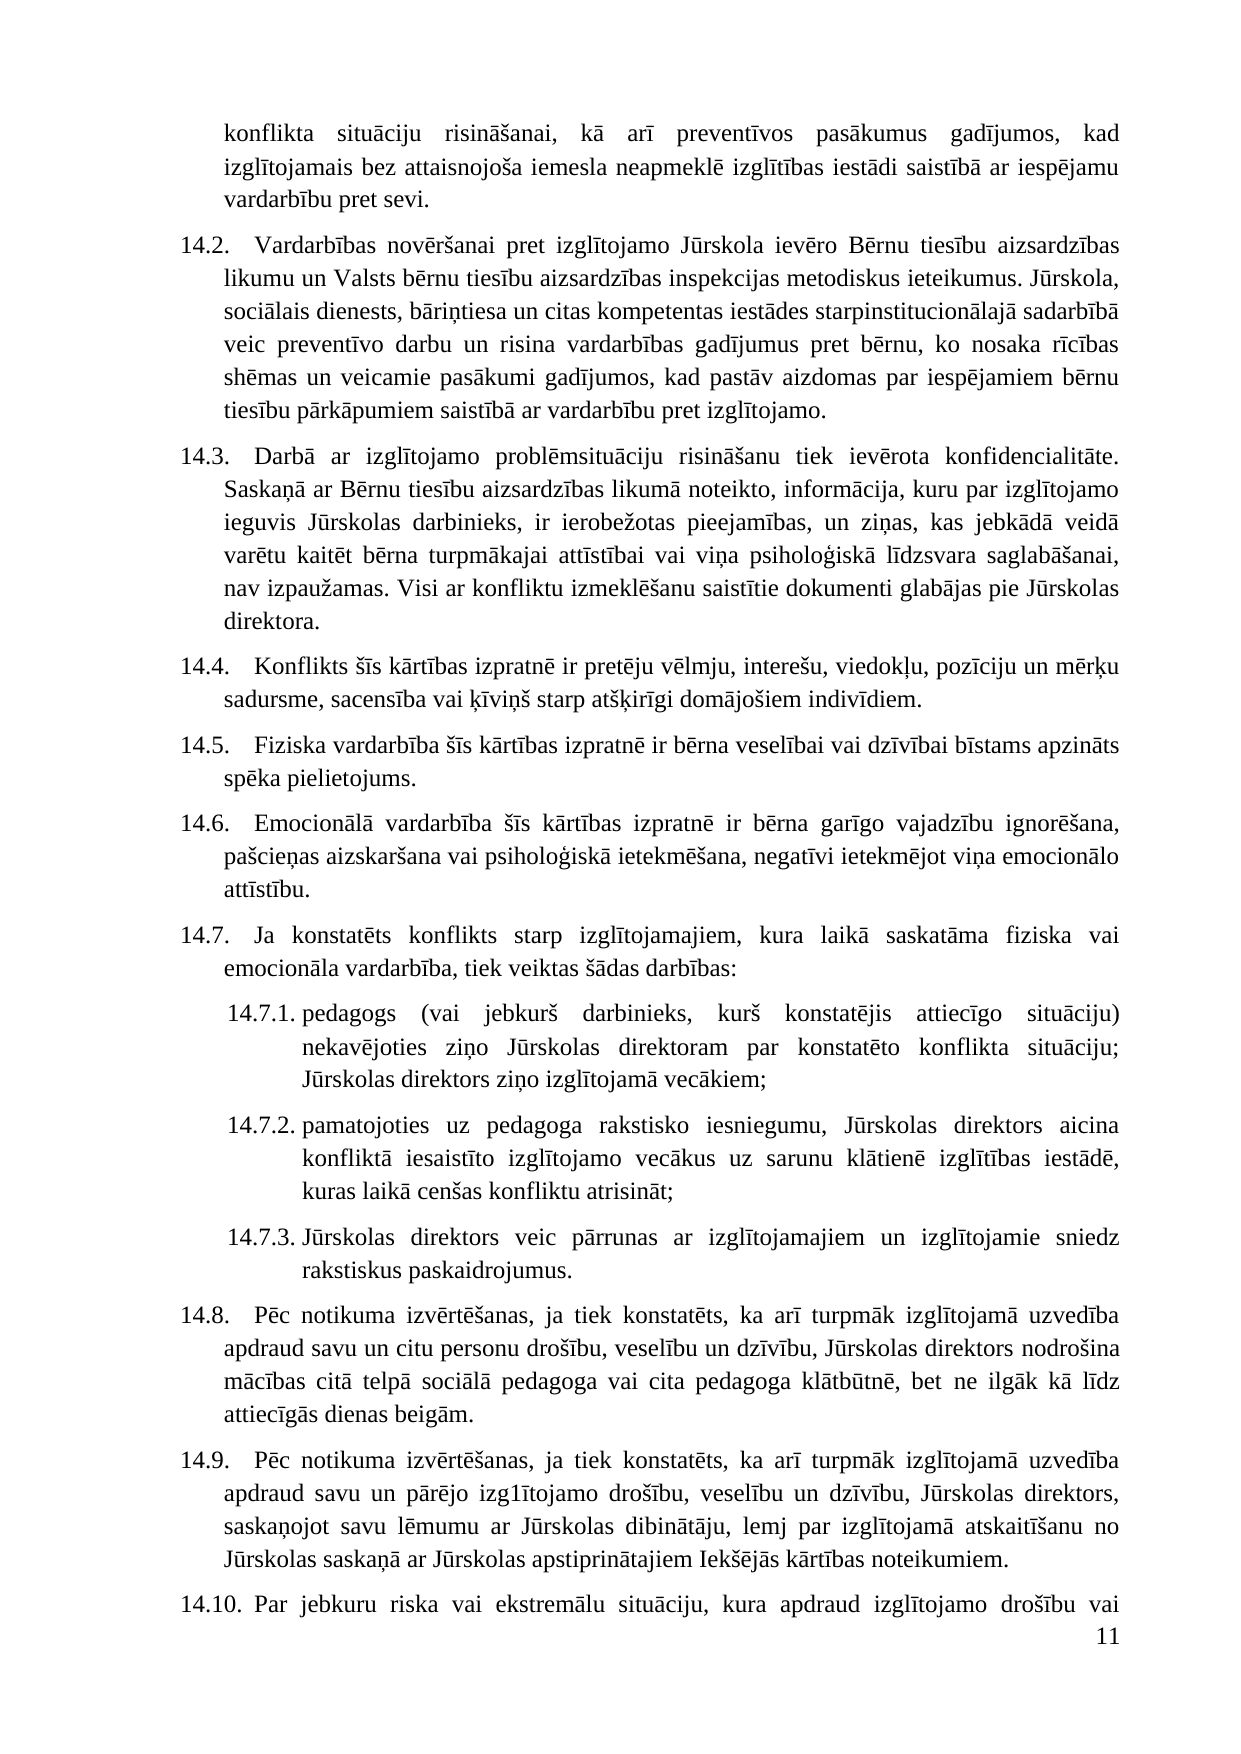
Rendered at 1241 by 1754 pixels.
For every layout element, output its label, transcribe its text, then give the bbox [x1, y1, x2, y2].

list Vardarbības novēršanai pret izglītojamo Jūrskola ievēro Bērnu tiesību aizsardzības likumu un Valsts bērnu tiesību aizsardzības inspekcijas metodiskus ieteikumus. Jūrskola, sociālais dienests, bāriņtiesa un citas kompetentas iestādes starpinstitucionālajā sadarbībā veic preventīvo darbu un risina vardarbības gadījumus pret bērnu, ko nosaka rīcības shēmas un veicamie pasākumi gadījumos, kad pastāv aizdomas par iespējamiem bērnu tiesību pārkāpumiem saistībā ar vardarbību pret izglītojamo. [180, 230, 1120, 424]
list Jūrskolas direktors veic pārrunas ar izglītojamajiem un izglītojamie sniedz rakstiskus paskaidrojumus. [227, 1222, 1120, 1283]
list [180, 118, 1120, 213]
list Pēc notikuma izvērtēšanas, ja tiek konstatēts, ka arī turpmāk izglītojamā uzvedība apdraud savu un pārējo izg1ītojamo drošību, veselību un dzīvību, Jūrskolas direktors, saskaņojot savu lēmumu ar Jūrskolas dibinātāju, lemj par izglītojamā atskaitīšanu no Jūrskolas saskaņā ar Jūrskolas apstiprinātajiem Iekšējās kārtības noteikumiem. [180, 1445, 1120, 1573]
list pedagogs (vai jebkurš darbinieks, kurš konstatējis attiecīgo situāciju) nekavējoties ziņo Jūrskolas direktoram par konstatēto konflikta situāciju; Jūrskolas direktors ziņo izglītojamā vecākiem; [227, 998, 1120, 1093]
list Fiziska vardarbība šīs kārtības izpratnē ir bērna veselībai vai dzīvībai bīstams apzināts spēka pielietojums. [180, 730, 1120, 792]
list Konflikts šīs kārtības izpratnē ir pretēju vēlmju, interešu, viedokļu, pozīciju un mērķu sadursme, sacensība vai ķīviņš starp atšķirīgi domājošiem indivīdiem. [180, 651, 1120, 713]
list Pēc notikuma izvērtēšanas, ja tiek konstatēts, ka arī turpmāk izglītojamā uzvedība apdraud savu un citu personu drošību, veselību un dzīvību, Jūrskolas direktors nodrošina mācības citā telpā sociālā pedagoga vai cita pedagoga klātbūtnē, bet ne ilgāk kā līdz attiecīgās dienas beigām. [180, 1300, 1120, 1428]
list Ja konstatēts konflikts starp izglītojamajiem, kura laikā saskatāma fiziska vai emocionāla vardarbība, tiek veiktas šādas darbības: [180, 920, 1120, 982]
list Emocionālā vardarbība šīs kārtības izpratnē ir bērna garīgo vajadzību ignorēšana, pašcieņas aizskaršana vai psiholoģiskā ietekmēšana, negatīvi ietekmējot viņa emocionālo attīstību. [180, 808, 1120, 903]
list Darbā ar izglītojamo problēmsituāciju risināšanu tiek ievērota konfidencialitāte. Saskaņā ar Bērnu tiesību aizsardzības likumā noteikto, informācija, kuru par izglītojamo ieguvis Jūrskolas darbinieks, ir ierobežotas pieejamības, un ziņas, kas jebkādā veidā varētu kaitēt bērna turpmākajai attīstībai vai viņa psiholoģiskā līdzsvara saglabāšanai, nav izpaužamas. Visi ar konfliktu izmeklēšanu saistītie dokumenti glabājas pie Jūrskolas direktora. [180, 441, 1120, 634]
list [180, 1589, 1120, 1618]
list pamatojoties uz pedagoga rakstisko iesniegumu, Jūrskolas direktors aicina konfliktā iesaistīto izglītojamo vecākus uz sarunu klātienē izglītības iestādē, kuras laikā cenšas konfliktu atrisināt; [227, 1110, 1120, 1205]
